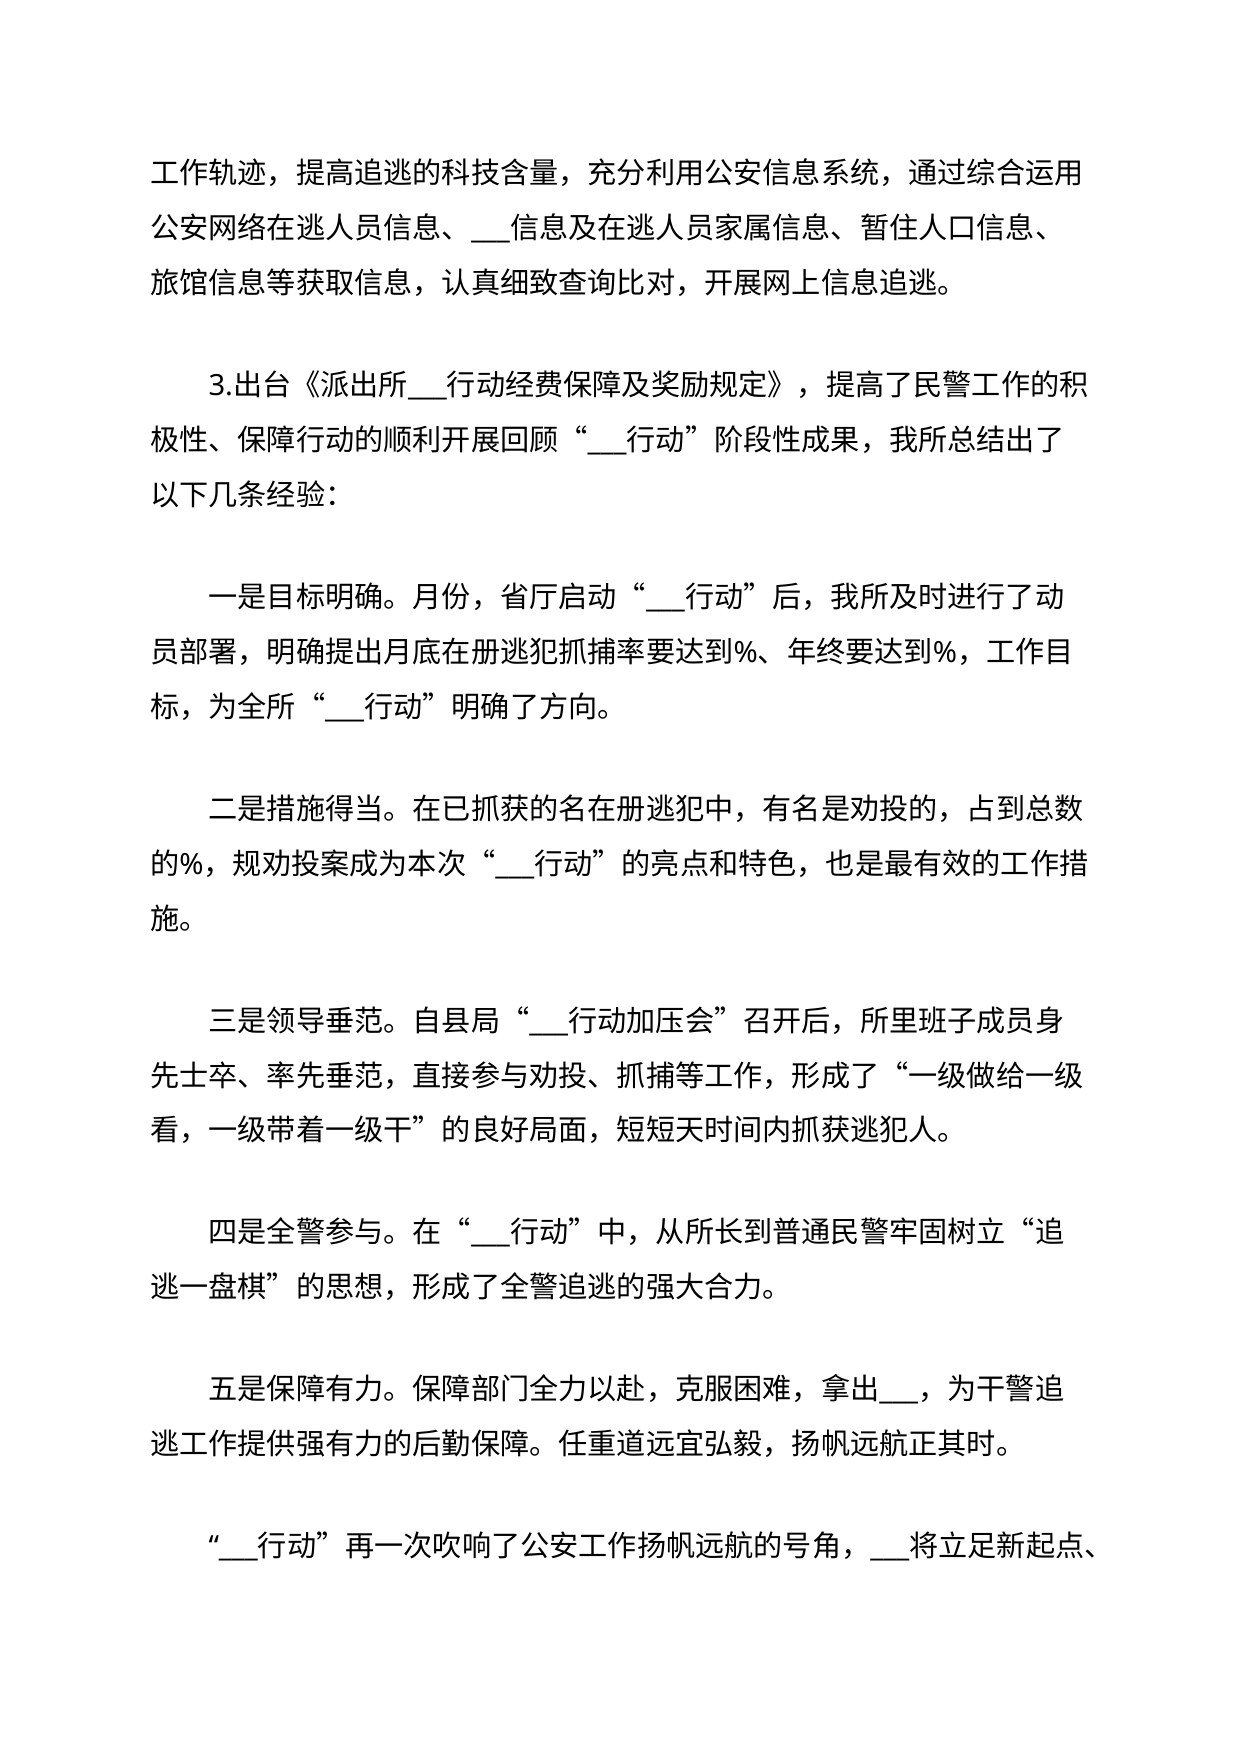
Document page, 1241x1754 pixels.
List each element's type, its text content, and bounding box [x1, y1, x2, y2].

text 四是全警参与。在“___行动”中，从所长到普通民警牢固树立“追逃一盘棋”的思想，形成了全警追逃的强大合力。 [150, 1209, 1090, 1306]
text 三是领导垂范。自县局“___行动加压会”召开后，所里班子成员身先士卒、率先垂范，直接参与劝投、抓捕等工作，形成了“一级做给一级看，一级带着一级干”的良好局面，短短天时间内抓获逃犯人。 [150, 997, 1090, 1149]
text 五是保障有力。保障部门全力以赴，克服困难，拿出___，为干警追逃工作提供强有力的后勤保障。任重道远宜弘毅，扬帆远航正其时。 [150, 1366, 1090, 1463]
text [150, 1522, 1090, 1565]
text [150, 150, 1090, 302]
text 二是措施得当。在已抓获的名在册逃犯中，有名是劝投的，占到总数的%，规劝投案成为本次“___行动”的亮点和特色，也是最有效的工作措施。 [150, 785, 1090, 938]
text 一是目标明确。月份，省厅启动“___行动”后，我所及时进行了动员部署，明确提出月底在册逃犯抓捕率要达到%、年终要达到%，工作目标，为全所“___行动”明确了方向。 [150, 573, 1090, 726]
text 3.出台《派出所___行动经费保障及奖励规定》，提高了民警工作的积极性、保障行动的顺利开展回顾“___行动”阶段性成果，我所总结出了以下几条经验： [150, 362, 1090, 514]
